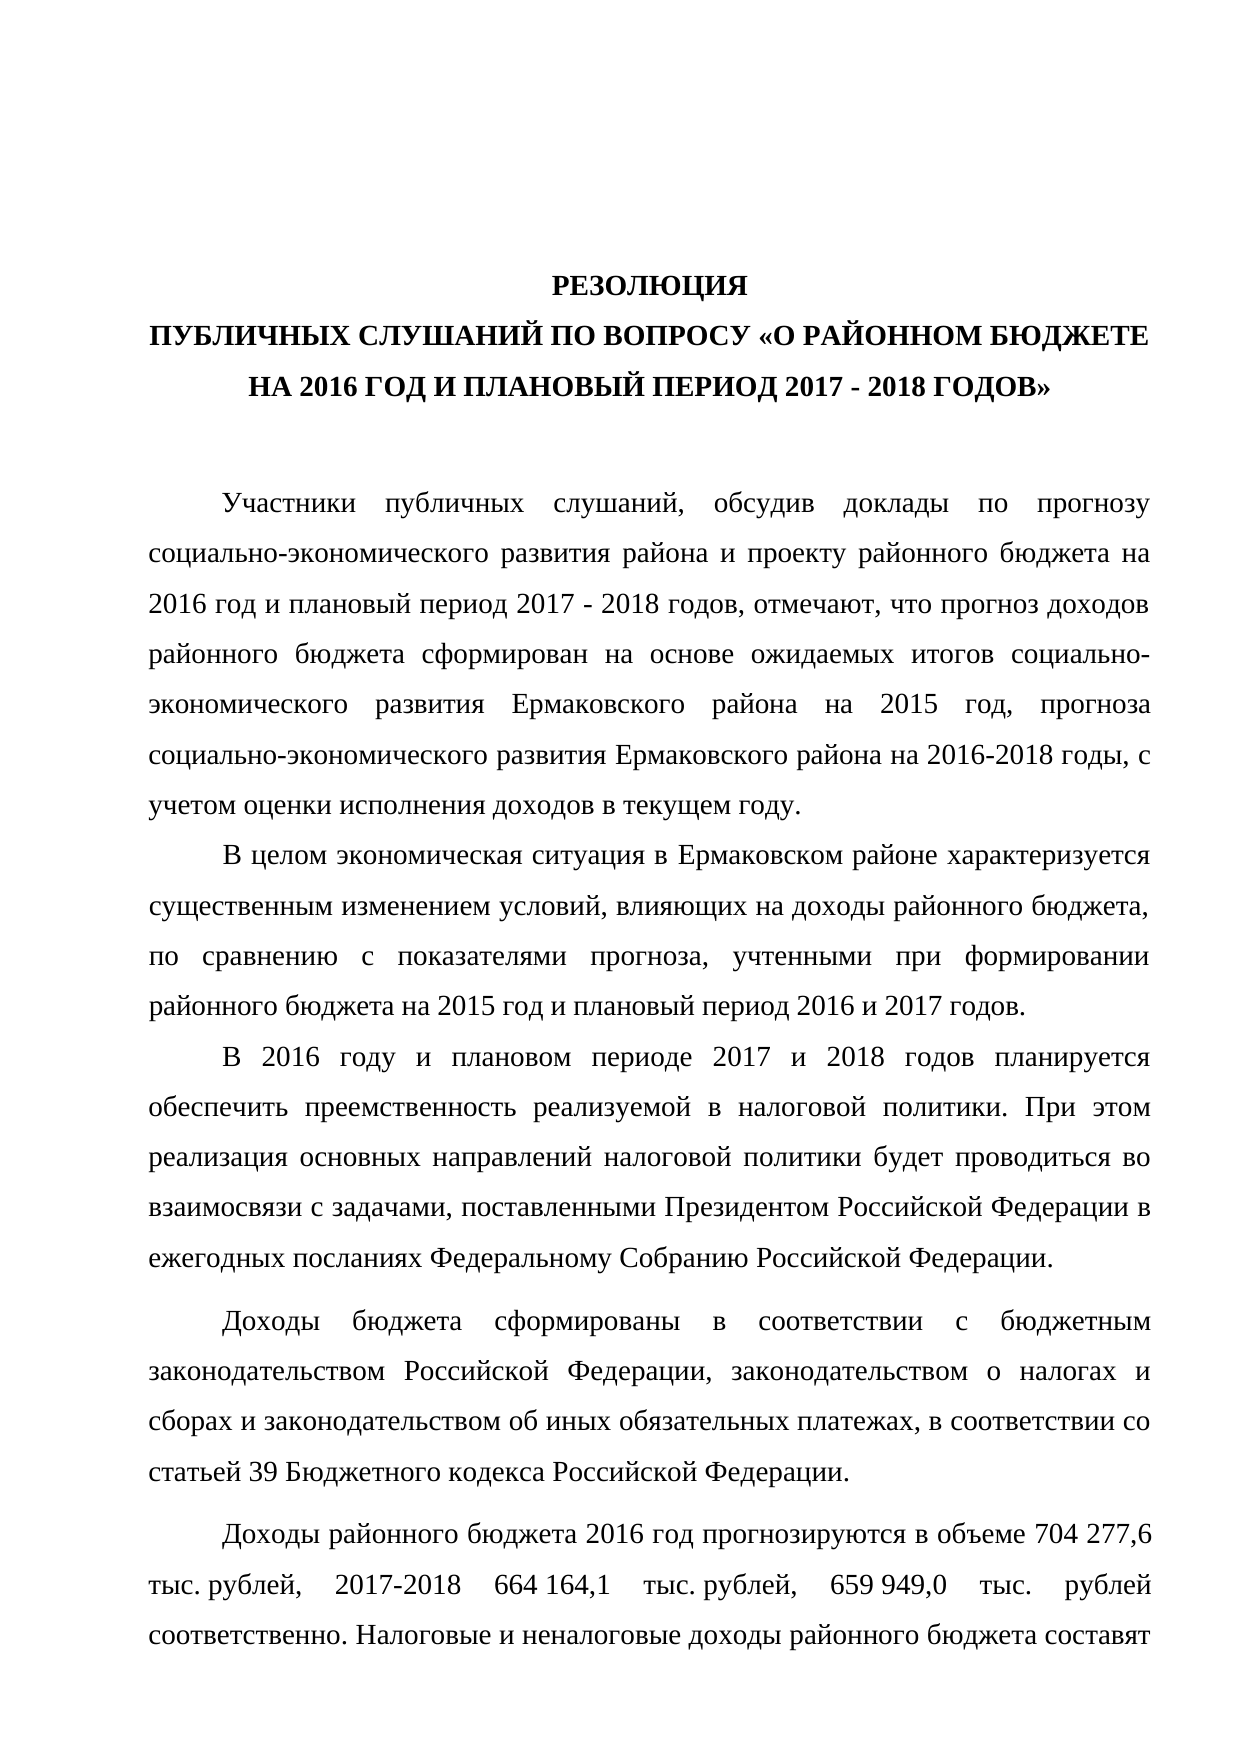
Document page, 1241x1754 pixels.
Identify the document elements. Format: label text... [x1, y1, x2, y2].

text ПУБЛИЧНЫХ СЛУШАНИЙ ПО ВОПРОСУ «О РАЙОННОМ БЮДЖЕТЕ [148, 318, 1151, 352]
text В 2016 году и плановом периоде 2017 и 2018 годов планируется обеспечить преемственность реализуемой в налоговой политики. При этом реализация основных направлений налоговой политики будет проводиться во взаимосвязи с задачами, поставленными Президентом Российской Федерации в ежегодных посланиях Федеральному Собранию Российской Федерации. [148, 1039, 1152, 1273]
text В целом экономическая ситуация в Ермаковском районе характеризуется существенным изменением условий, влияющих на доходы районного бюджета, по сравнению с показателями прогноза, учтенными при формировании районного бюджета на 2015 год и плановый период 2016 и 2017 годов. [148, 837, 1150, 1022]
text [148, 1516, 1152, 1651]
text НА 2016 ГОД И ПЛАНОВЫЙ ПЕРИОД 2017 - 2018 ГОДОВ» [148, 369, 1151, 402]
text РЕЗОЛЮЦИЯ [148, 268, 1152, 302]
text Доходы бюджета сформированы в соответствии с бюджетным законодательством Российской Федерации, законодательством о налогах и сборах и законодательством об иных обязательных платежах, в соответствии со статьей 39 Бюджетного кодекса Российской Федерации. [148, 1303, 1152, 1487]
text Участники публичных слушаний, обсудив доклады по прогнозу социально-экономического развития района и проекту районного бюджета на 2016 год и плановый период 2017 - 2018 годов, отмечают, что прогноз доходов районного бюджета сформирован на основе ожидаемых итогов социально-экономического развития Ермаковского района на 2015 год, прогноза социально-экономического развития Ермаковского района на 2016-2018 годы, с учетом оценки исполнения доходов в текущем году. [148, 485, 1151, 821]
